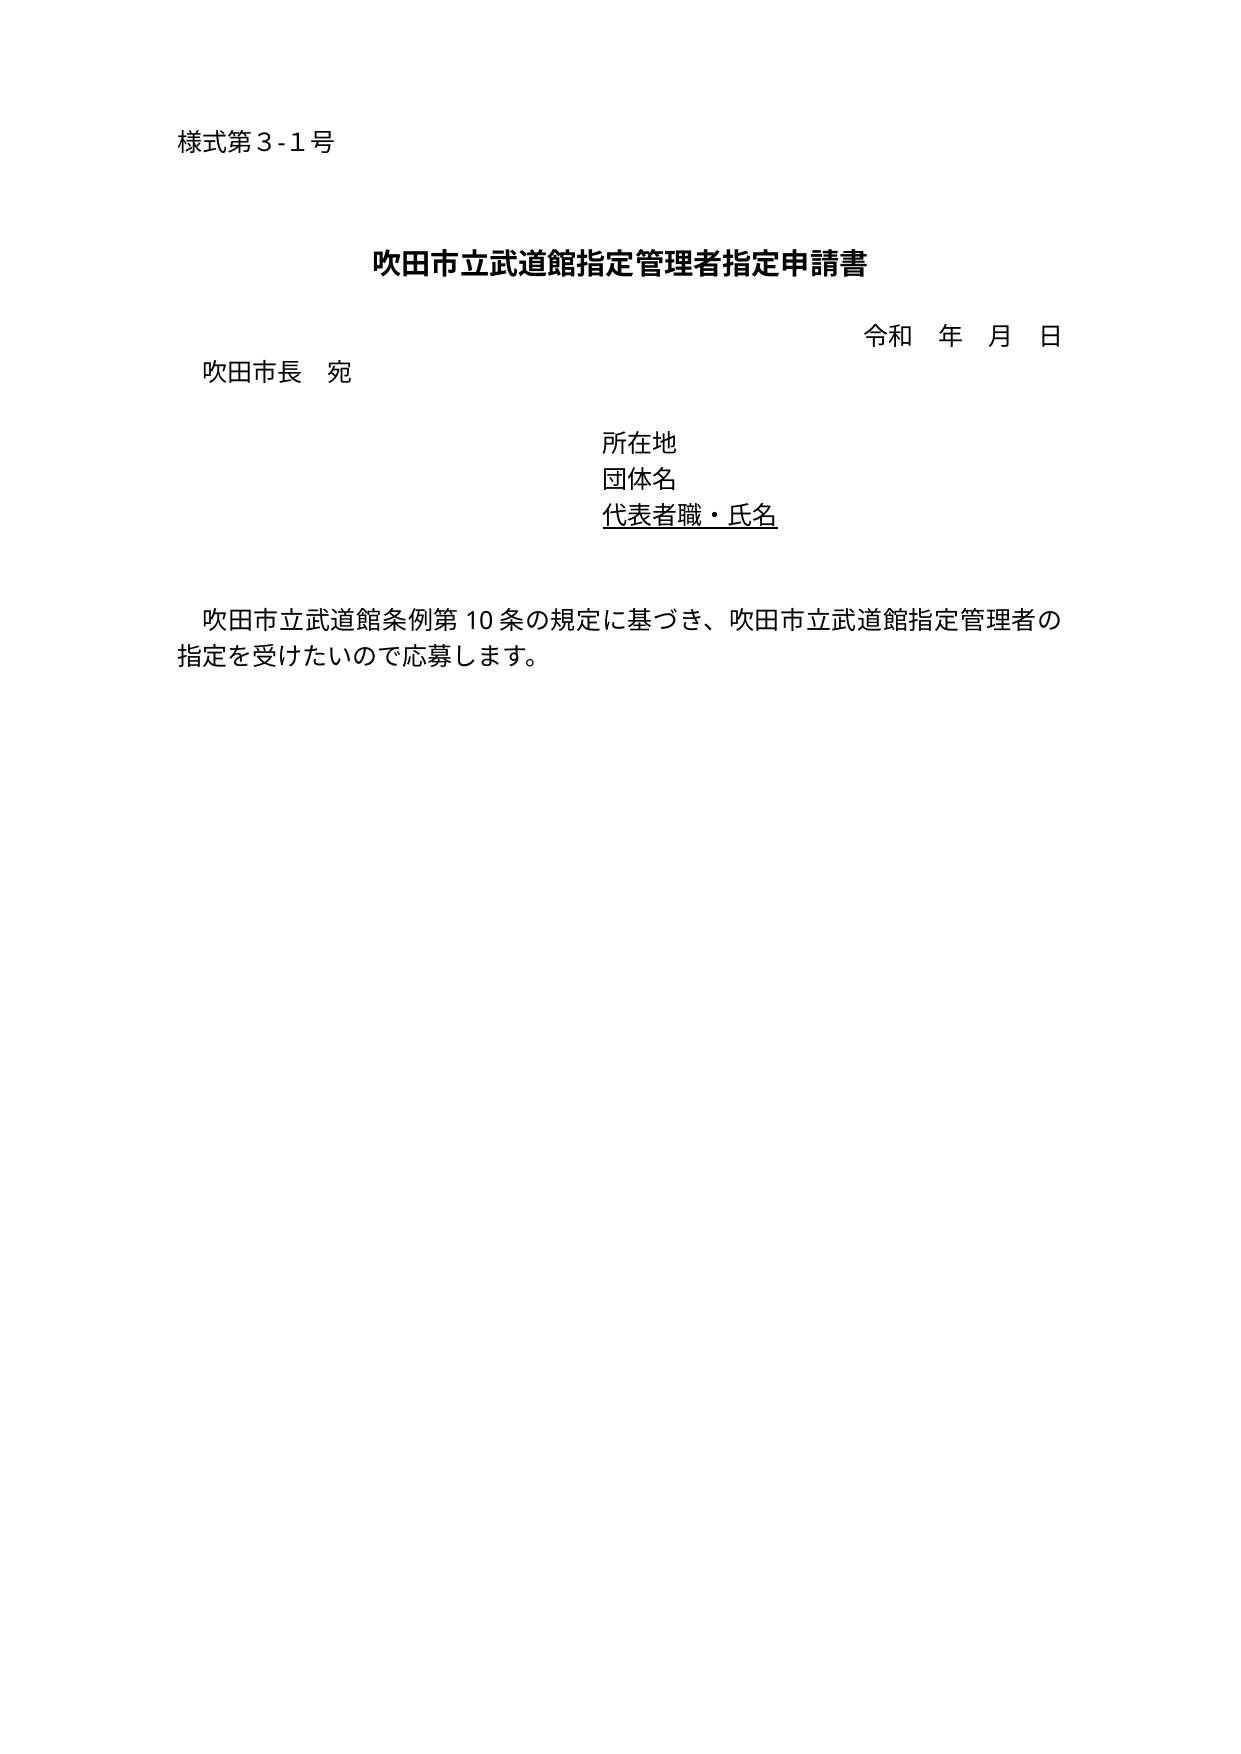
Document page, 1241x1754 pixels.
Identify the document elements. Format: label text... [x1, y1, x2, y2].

text 吹田市長 宛 [177, 353, 1063, 389]
subtitle 吹田市立武道館指定管理者指定申請書 [177, 240, 1063, 283]
text 所在地 [177, 423, 1063, 459]
text 代表者職・氏名 [177, 496, 1063, 532]
text 吹田市立武道館条例第10条の規定に基づき、吹田市立武道館指定管理者の指定を受けたいので応募します。 [177, 600, 1063, 707]
text 団体名 [177, 459, 1063, 496]
text 令和 年 月 日 [190, 317, 1063, 353]
